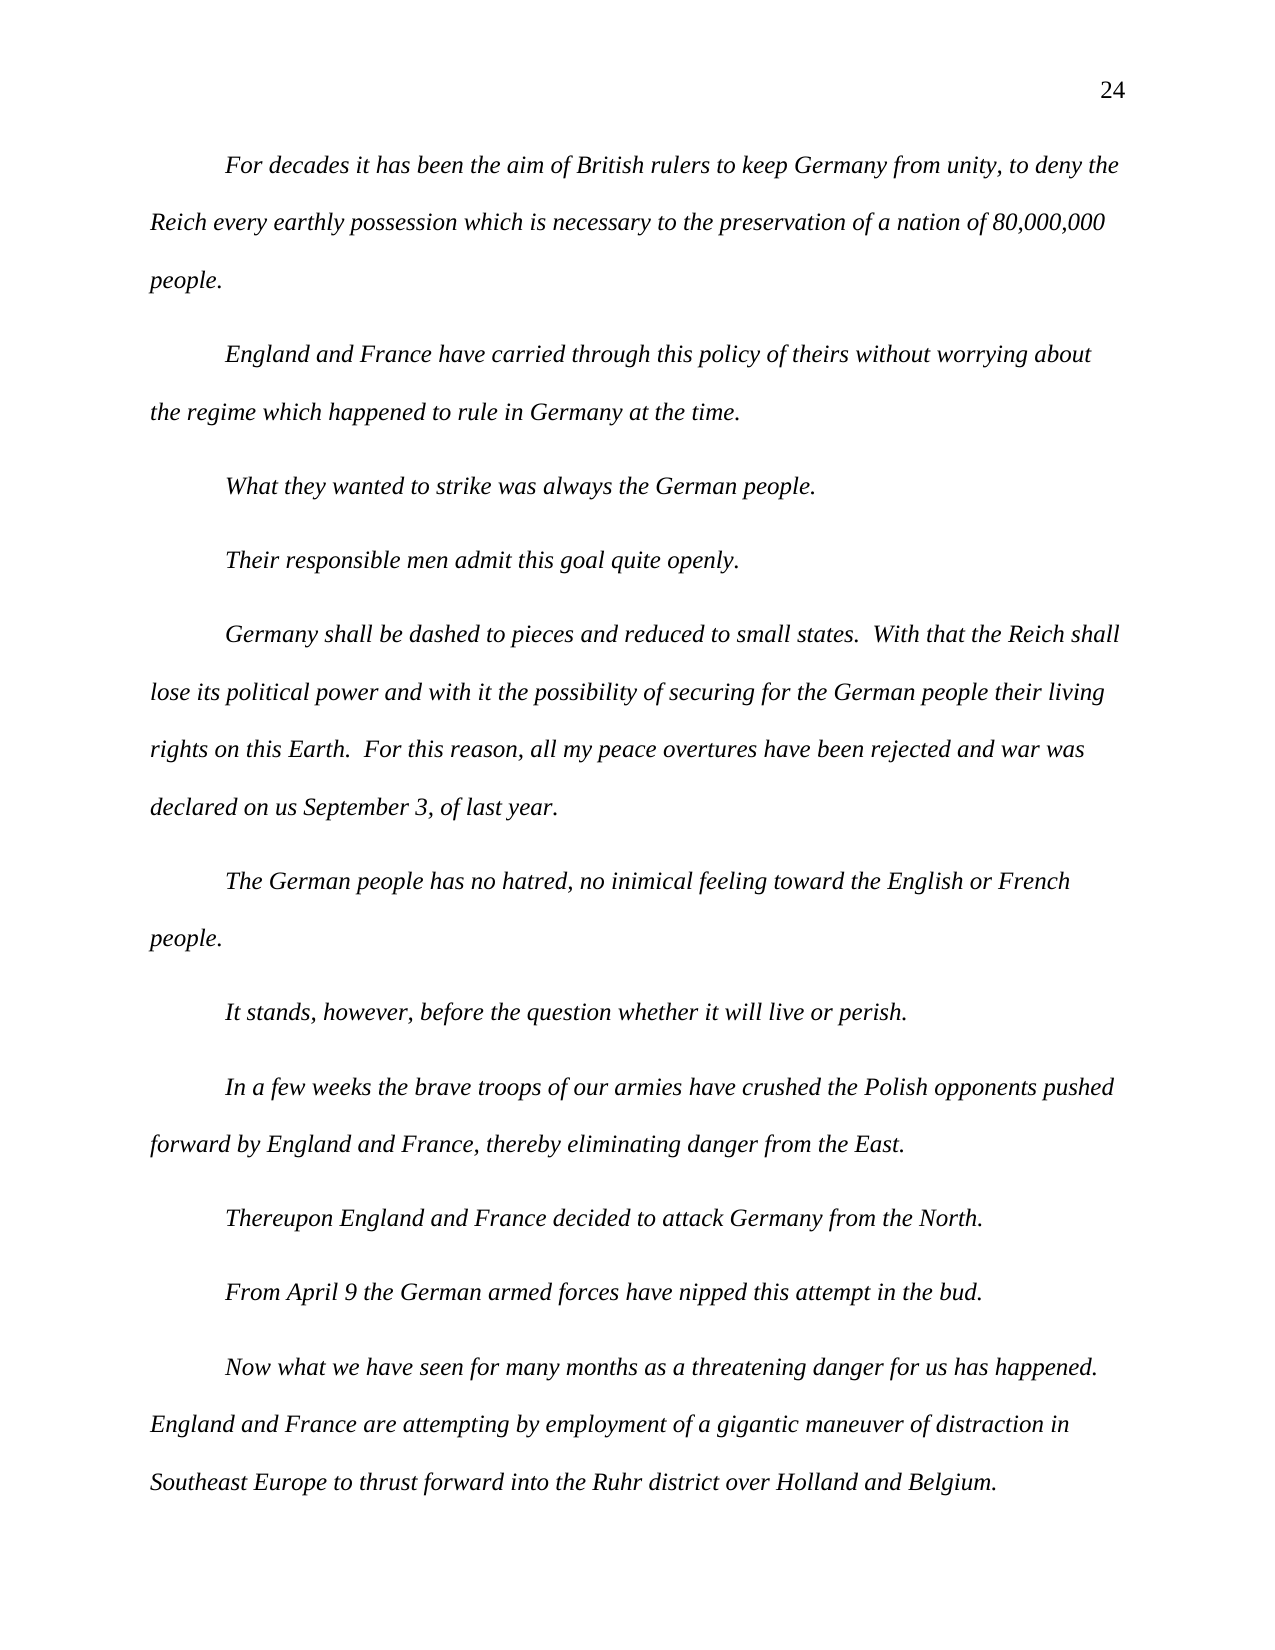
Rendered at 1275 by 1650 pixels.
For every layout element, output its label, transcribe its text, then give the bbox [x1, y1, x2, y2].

text It stands, however, before the question whether it will live or perish. [150, 997, 1125, 1026]
text From April 9 the German armed forces have nipped this attempt in the bud. [150, 1277, 1125, 1306]
text The German people has no hatred, no inimical feeling toward the English or French people. [150, 866, 1125, 952]
text Now what we have seen for many months as a threatening danger for us has happened. England and France are attempting by employment of a gigantic maneuver of distraction in Southeast Europe to thrust forward into the Ruhr district over Holland and Belgium. [150, 1352, 1125, 1495]
text Thereupon England and France decided to attack Germany from the North. [150, 1203, 1125, 1232]
text Their responsible men admit this goal quite openly. [150, 545, 1125, 574]
text England and France have carried through this policy of theirs without worrying about the regime which happened to rule in Germany at the time. [150, 339, 1125, 425]
text Germany shall be dashed to pieces and reduced to small states. With that the Reich shall lose its political power and with it the possibility of securing for the German people their living rights on this Earth. For this reason, all my peace overtures have been rejected and war was declared on us September 3, of last year. [150, 619, 1125, 820]
text What they wanted to strike was always the German people. [150, 471, 1125, 499]
text For decades it has been the aim of British rulers to keep Germany from unity, to deny the Reich every earthly possession which is necessary to the preservation of a nation of 80,000,000 people. [150, 150, 1125, 294]
text In a few weeks the brave troops of our armies have crushed the Polish opponents pushed forward by England and France, thereby eliminating danger from the East. [150, 1072, 1125, 1158]
